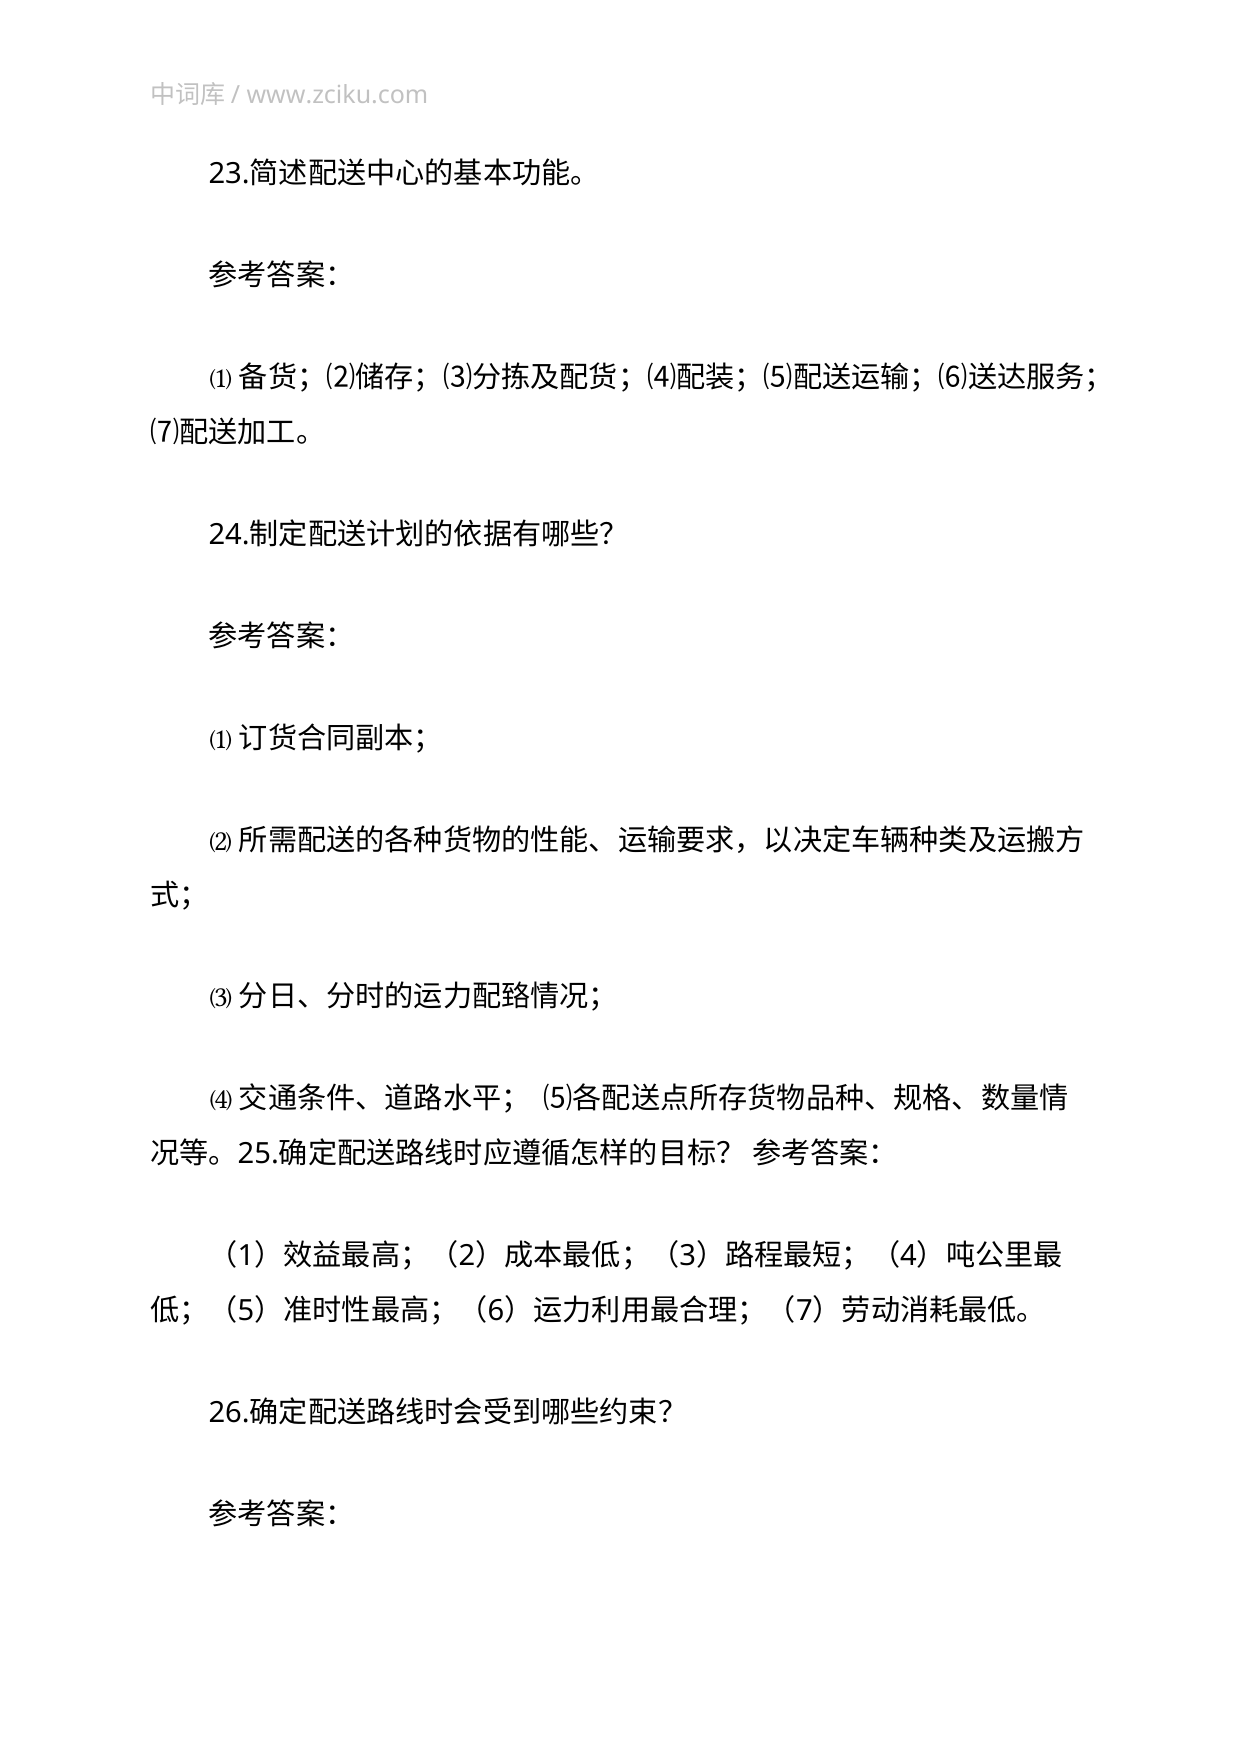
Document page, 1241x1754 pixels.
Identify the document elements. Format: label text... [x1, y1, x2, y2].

text 26.确定配送路线时会受到哪些约束？ [150, 1389, 1090, 1431]
text ⑷交通条件、道路水平； ⑸各配送点所存货物品种、规格、数量情况等。25.确定配送路线时应遵循怎样的目标？ 参考答案： [150, 1075, 1090, 1172]
text （1）效益最高；（2）成本最低；（3）路程最短；（4）吨公里最低；（5）准时性最高；（6）运力利用最合理；（7）劳动消耗最低。 [150, 1232, 1090, 1329]
text 23.简述配送中心的基本功能。 [150, 150, 1090, 192]
text ⑶分日、分时的运力配臵情况； [150, 973, 1090, 1015]
text ⑴订货合同副本； [150, 714, 1090, 757]
text ⑴备货；⑵储存；⑶分拣及配货；⑷配装；⑸配送运输；⑹送达服务；⑺配送加工。 [150, 354, 1090, 451]
text ⑵所需配送的各种货物的性能、运输要求，以决定车辆种类及运搬方式； [150, 816, 1090, 913]
text 参考答案： [150, 252, 1090, 294]
text 24.制定配送计划的依据有哪些？ [150, 511, 1090, 553]
text 参考答案： [150, 1491, 1090, 1533]
text 参考答案： [150, 612, 1090, 655]
